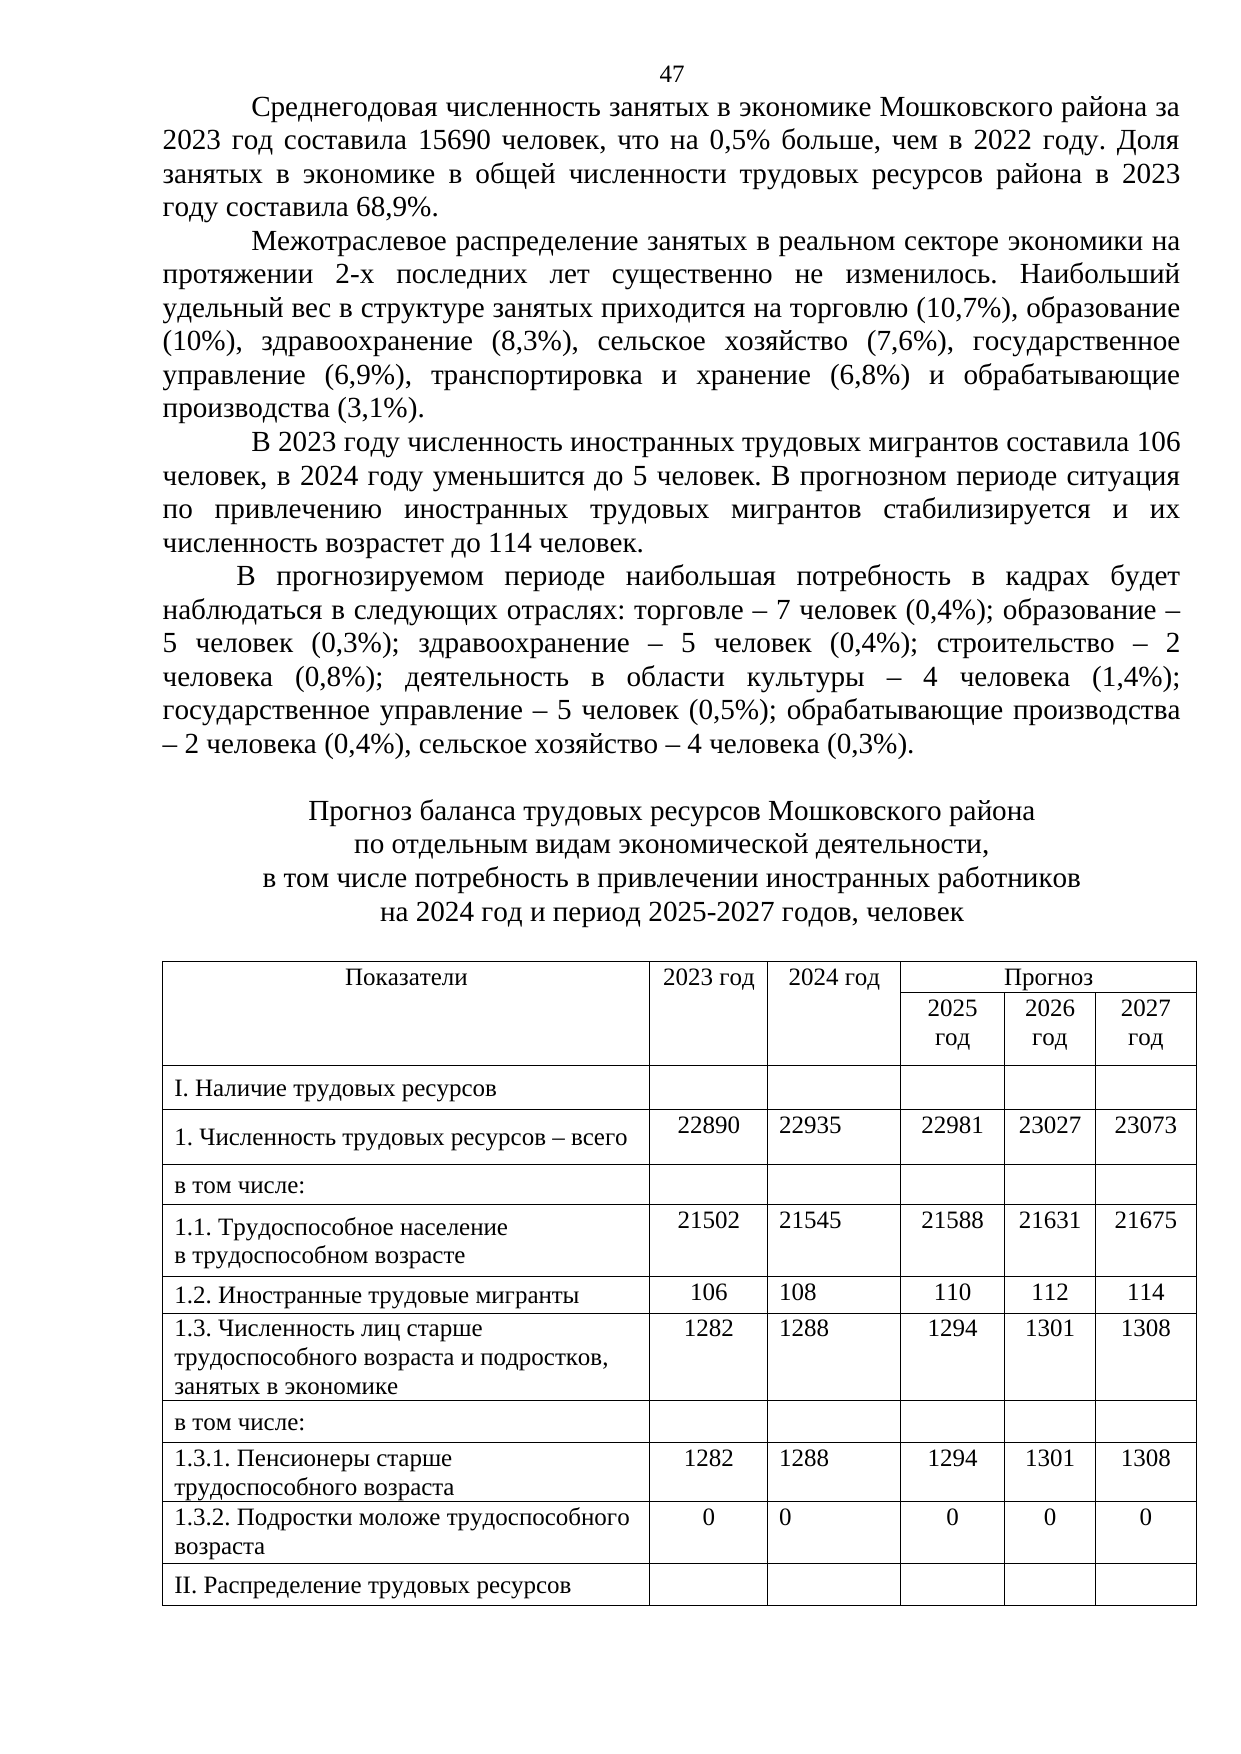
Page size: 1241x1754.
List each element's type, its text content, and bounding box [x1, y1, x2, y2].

table_cell [650, 1564, 767, 1605]
text В 2023 году численность иностранных трудовых мигрантов составила 106 человек, в 2024 году уменьшится до 5 человек. В прогнозном периоде ситуация по привлечению иностранных трудовых мигрантов стабилизируется и их численность возрастет до 114 человек. [162, 424, 1181, 558]
table_cell 1. Численность трудовых ресурсов – всего [163, 1110, 649, 1163]
table_cell 112 [1005, 1277, 1095, 1312]
table_cell 22981 [901, 1110, 1004, 1163]
text Прогноз баланса трудовых ресурсов Мошковского района [162, 793, 1181, 827]
table_cell 22935 [768, 1110, 900, 1163]
table_cell [768, 1165, 900, 1204]
table_cell [901, 1165, 1004, 1204]
table_cell 1301 [1005, 1443, 1095, 1501]
table_cell 1.3.1. Пенсионеры старше трудоспособного возраста [163, 1443, 649, 1501]
table_cell 2026 год [1005, 993, 1095, 1065]
table_cell 23073 [1096, 1110, 1196, 1163]
table_cell 2025 год [901, 993, 1004, 1065]
table_header 2024 год [768, 962, 900, 1065]
table_cell 1301 [1005, 1314, 1095, 1400]
table_cell 114 [1096, 1277, 1196, 1312]
table_cell 21588 [901, 1205, 1004, 1276]
table_cell [901, 1564, 1004, 1605]
table_cell 110 [901, 1277, 1004, 1312]
table_cell 108 [768, 1277, 900, 1312]
table_cell 0 [1096, 1502, 1196, 1563]
table_cell 1308 [1096, 1314, 1196, 1400]
text в том числе потребность в привлечении иностранных работников [162, 860, 1181, 894]
table_cell 1282 [650, 1314, 767, 1400]
table_cell 1.1. Трудоспособное население в трудоспособном возрасте [163, 1205, 649, 1276]
text на 2024 год и период 2025-2027 годов, человек [162, 894, 1181, 927]
table_cell [1005, 1564, 1095, 1605]
table_cell 21545 [768, 1205, 900, 1276]
table_cell [768, 1401, 900, 1442]
table_cell 1282 [650, 1443, 767, 1501]
table_cell [1096, 1165, 1196, 1204]
table_cell в том числе: [163, 1401, 649, 1442]
table_cell I. Наличие трудовых ресурсов [163, 1066, 649, 1109]
table_cell [768, 1066, 900, 1109]
table_header Прогноз [901, 962, 1196, 992]
table_cell 1.3. Численность лиц старше трудоспособного возраста и подростков, занятых в экономике [163, 1314, 649, 1400]
text В прогнозируемом периоде наибольшая потребность в кадрах будет наблюдаться в следующих отраслях: торговле – 7 человек (0,4%); образование – 5 человек (0,3%); здравоохранение – 5 человек (0,4%); строительство – 2 человека (0,8%); деятельность в области культуры – 4 человека (1,4%); государственное управление – 5 человек (0,5%); обрабатывающие производства – 2 человека (0,4%), сельское хозяйство – 4 человека (0,3%). [162, 558, 1181, 759]
table_cell в том числе: [163, 1165, 649, 1204]
table_cell [650, 1066, 767, 1109]
table_cell 1.3.2. Подростки моложе трудоспособного возраста [163, 1502, 649, 1563]
table_cell 1288 [768, 1314, 900, 1400]
table_cell 23027 [1005, 1110, 1095, 1163]
table_header 2023 год [650, 962, 767, 1065]
table_cell [1096, 1564, 1196, 1605]
table_cell 0 [768, 1502, 900, 1563]
table_cell 1294 [901, 1314, 1004, 1400]
table_cell 1288 [768, 1443, 900, 1501]
table_cell 0 [1005, 1502, 1095, 1563]
table_cell 21502 [650, 1205, 767, 1276]
table_cell [1005, 1401, 1095, 1442]
text Среднегодовая численность занятых в экономике Мошковского района за 2023 год составила 15690 человек, что на 0,5% больше, чем в 2022 году. Доля занятых в экономике в общей численности трудовых ресурсов района в 2023 году составила 68,9%. [162, 89, 1181, 223]
table_cell 21675 [1096, 1205, 1196, 1276]
table_cell [1005, 1165, 1095, 1204]
table_cell [1005, 1066, 1095, 1109]
table_cell [901, 1401, 1004, 1442]
table_cell 22890 [650, 1110, 767, 1163]
table_cell 0 [650, 1502, 767, 1563]
table_cell 21631 [1005, 1205, 1095, 1276]
table_cell 1308 [1096, 1443, 1196, 1501]
table_cell 1294 [901, 1443, 1004, 1501]
table_cell [768, 1564, 900, 1605]
table_cell II. Распределение трудовых ресурсов [163, 1564, 649, 1605]
table_cell [1096, 1401, 1196, 1442]
table_cell 106 [650, 1277, 767, 1312]
table_cell [650, 1401, 767, 1442]
table_cell [901, 1066, 1004, 1109]
table_cell 0 [901, 1502, 1004, 1563]
table_cell 2027 год [1096, 993, 1196, 1065]
text по отдельным видам экономической деятельности, [162, 827, 1181, 860]
table_cell [1096, 1066, 1196, 1109]
table_header Показатели [163, 962, 649, 1065]
table_cell [650, 1165, 767, 1204]
table_cell 1.2. Иностранные трудовые мигранты [163, 1277, 649, 1312]
text Межотраслевое распределение занятых в реальном секторе экономики на протяжении 2-х последних лет существенно не изменилось. Наибольший удельный вес в структуре занятых приходится на торговлю (10,7%), образование (10%), здравоохранение (8,3%), сельское хозяйство (7,6%), государственное управление (6,9%), транспортировка и хранение (6,8%) и обрабатывающие производства (3,1%). [162, 223, 1181, 424]
